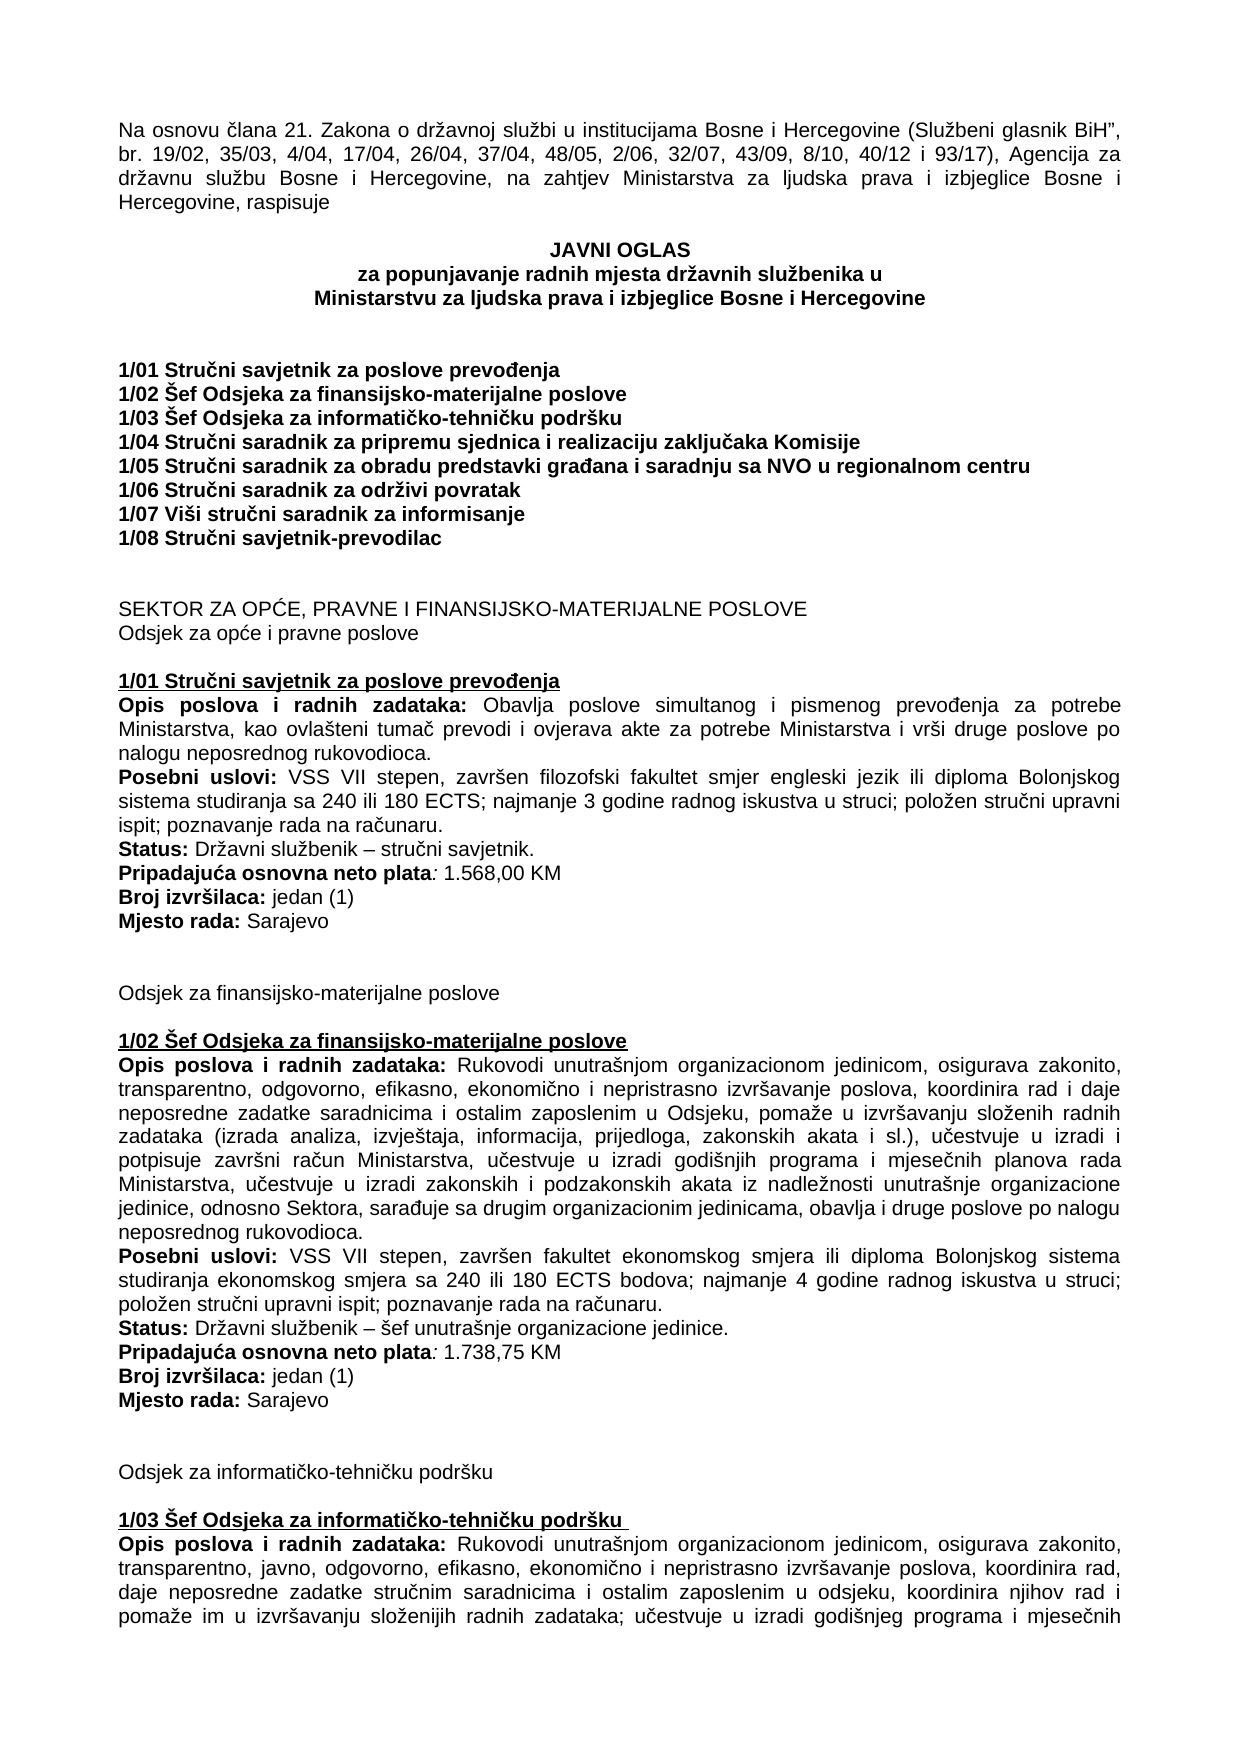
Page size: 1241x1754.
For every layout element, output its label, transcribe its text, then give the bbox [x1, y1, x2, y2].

text Odsjek za finansijsko-materijalne poslove [118, 981, 1122, 1004]
text Odsjek za opće i pravne poslove [118, 621, 1122, 645]
text 1/05 Stručni saradnik za obradu predstavki građana i saradnju sa NVO u regionalnom centru [118, 453, 1122, 477]
text 1/02 Šef Odsjeka za finansijsko-materijalne poslove [118, 382, 1122, 406]
text SEKTOR ZA OPĆE, PRAVNE I FINANSIJSKO-MATERIJALNE POSLOVE [118, 597, 1122, 621]
text Pripadajuća osnovna neto plata: 1.738,75 KM [118, 1340, 1122, 1364]
text Opis poslova i radnih zadataka: Obavlja poslove simultanog i pismenog prevođenja za potrebe Ministarstva, kao ovlašteni tumač prevodi i ovjerava akte za potrebe Ministarstva i vrši druge poslove po nalogu neposrednog rukovodioca. [118, 693, 1122, 765]
text Mjesto rada: Sarajevo [118, 1388, 1122, 1412]
text Broj izvršilaca: jedan (1) [118, 885, 1122, 909]
text Mjesto rada: Sarajevo [118, 909, 1122, 933]
text Broj izvršilaca: jedan (1) [118, 1364, 1122, 1388]
text 1/02 Šef Odsjeka za finansijsko-materijalne poslove [118, 1028, 1122, 1052]
text Ministarstvu za ljudska prava i izbjeglice Bosne i Hercegovine [118, 286, 1122, 310]
text Opis poslova i radnih zadataka: Rukovodi unutrašnjom organizacionom jedinicom, osigurava zakonito, transparentno, odgovorno, efikasno, ekonomično i nepristrasno izvršavanje poslova, koordinira rad i daje neposredne zadatke saradnicima i ostalim zaposlenim u Odsjeku, pomaže u izvršavanju složenih radnih zadataka (izrada analiza, izvještaja, informacija, prijedloga, zakonskih akata i sl.), učestvuje u izradi i potpisuje završni račun Ministarstva, učestvuje u izradi godišnjih programa i mjesečnih planova rada Ministarstva, učestvuje u izradi zakonskih i podzakonskih akata iz nadležnosti unutrašnje organizacione jedinice, odnosno Sektora, sarađuje sa drugim organizacionim jedinicama, obavlja i druge poslove po nalogu neposrednog rukovodioca. [118, 1052, 1122, 1244]
text Posebni uslovi: VSS VII stepen, završen fakultet ekonomskog smjera ili diploma Bolonjskog sistema studiranja ekonomskog smjera sa 240 ili 180 ECTS bodova; najmanje 4 godine radnog iskustva u struci; položen stručni upravni ispit; poznavanje rada na računaru. [118, 1244, 1122, 1316]
text 1/06 Stručni saradnik za održivi povratak [118, 477, 1122, 501]
text Status: Državni službenik – šef unutrašnje organizacione jedinice. [118, 1316, 1122, 1340]
text 1/03 Šef Odsjeka za informatičko-tehničku podršku [118, 1508, 1122, 1532]
text Na osnovu člana 21. Zakona o državnoj službi u institucijama Bosne i Hercegovine (Službeni glasnik BiH”, br. 19/02, 35/03, 4/04, 17/04, 26/04, 37/04, 48/05, 2/06, 32/07, 43/09, 8/10, 40/12 i 93/17), Agencija za državnu službu Bosne i Hercegovine, na zahtjev Ministarstva za ljudska prava i izbjeglice Bosne i Hercegovine, raspisuje [118, 118, 1122, 214]
text Odsjek za informatičko-tehničku podršku [118, 1460, 1122, 1484]
text Posebni uslovi: VSS VII stepen, završen filozofski fakultet smjer engleski jezik ili diploma Bolonjskog sistema studiranja sa 240 ili 180 ECTS; najmanje 3 godine radnog iskustva u struci; položen stručni upravni ispit; poznavanje rada na računaru. [118, 765, 1122, 837]
text 1/07 Viši stručni saradnik za informisanje [118, 501, 1122, 525]
text JAVNI OGLAS [118, 238, 1122, 262]
text 1/01 Stručni savjetnik za poslove prevođenja [118, 669, 1122, 693]
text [118, 1532, 1122, 1627]
text Pripadajuća osnovna neto plata: 1.568,00 KM [118, 861, 1122, 885]
text 1/04 Stručni saradnik za pripremu sjednica i realizaciju zaključaka Komisije [118, 429, 1122, 453]
text 1/03 Šef Odsjeka za informatičko-tehničku podršku [118, 406, 1122, 429]
text za popunjavanje radnih mjesta državnih službenika u [118, 262, 1122, 286]
text 1/08 Stručni savjetnik-prevodilac [118, 525, 1122, 549]
text Status: Državni službenik – stručni savjetnik. [118, 837, 1122, 861]
text 1/01 Stručni savjetnik za poslove prevođenja [118, 358, 1122, 382]
